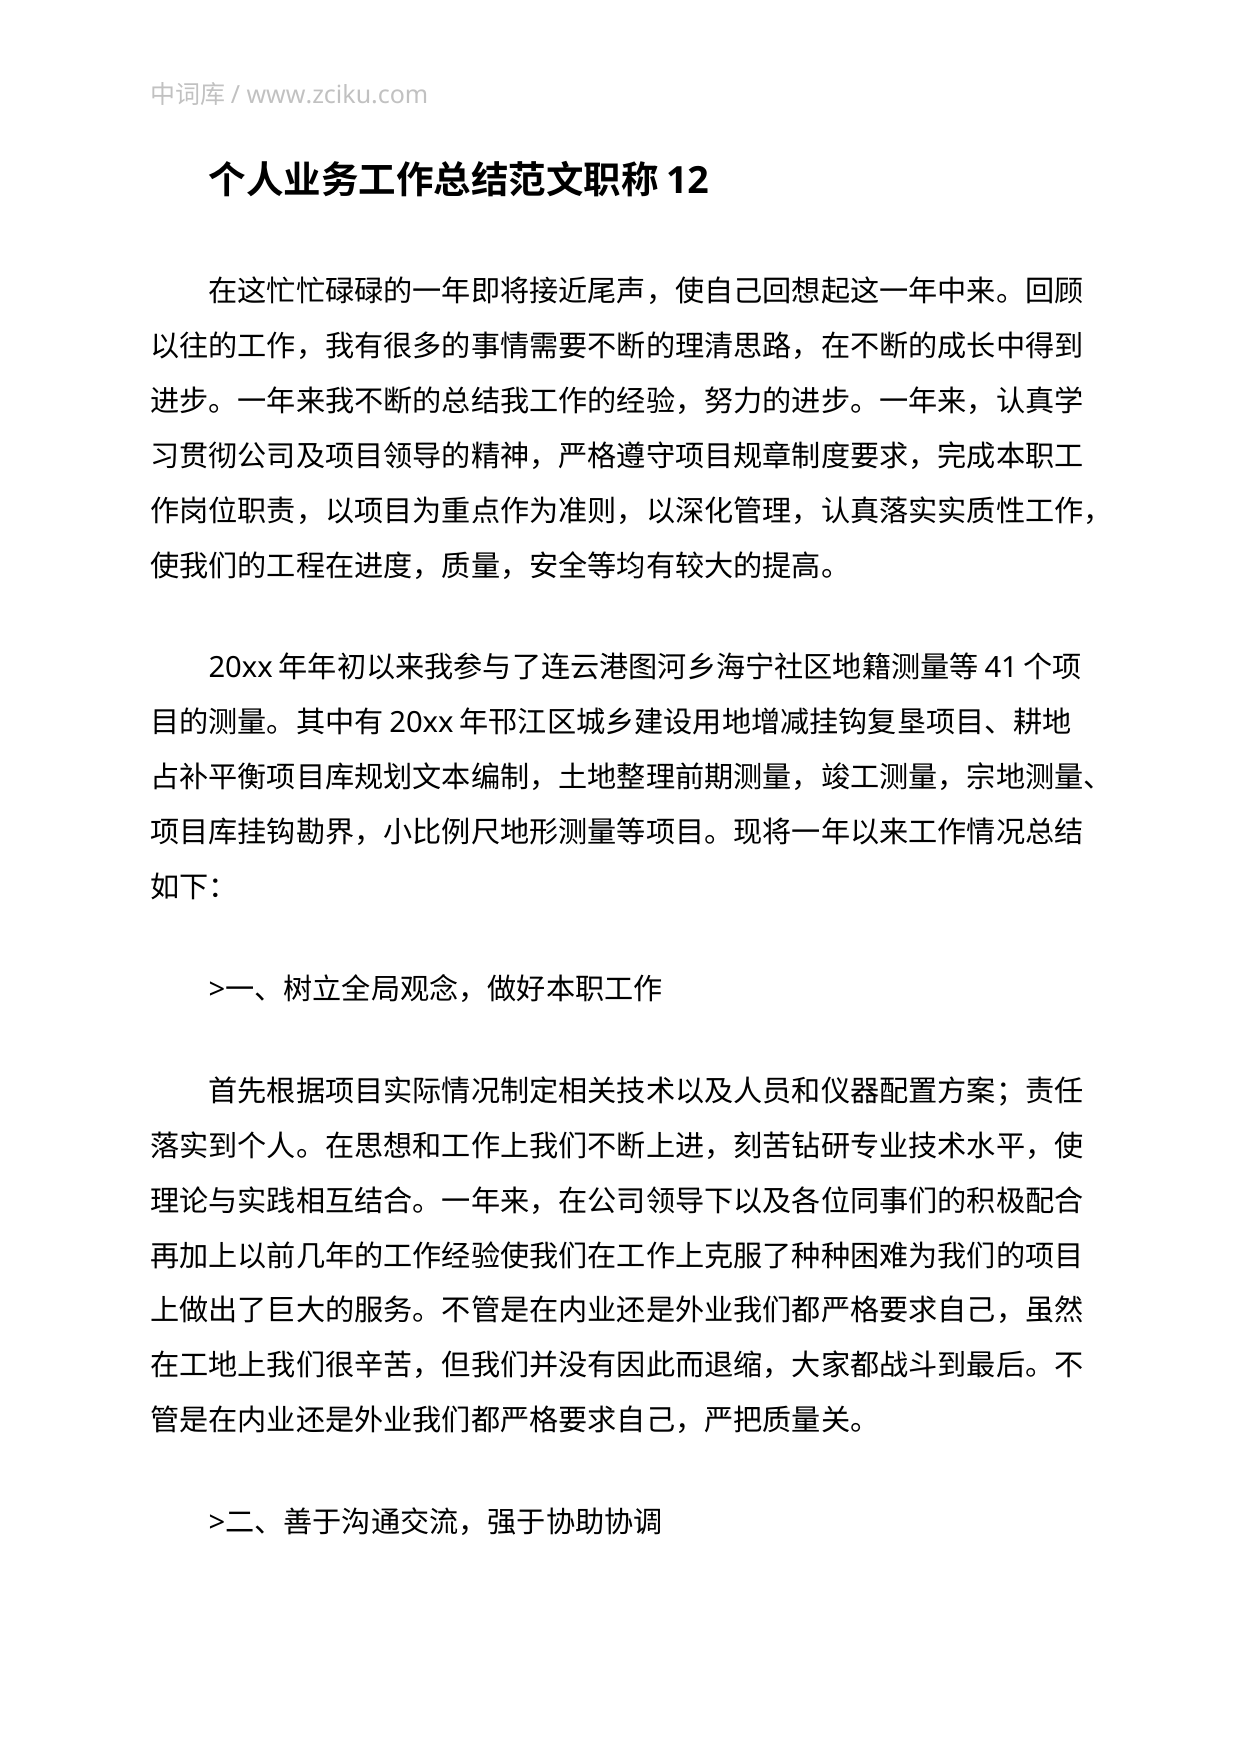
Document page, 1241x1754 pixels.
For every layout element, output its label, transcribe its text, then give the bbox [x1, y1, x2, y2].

text >一、树立全局观念，做好本职工作 [150, 965, 1090, 1008]
text 20xx年年初以来我参与了连云港图河乡海宁社区地籍测量等41个项目的测量。其中有20xx年邗江区城乡建设用地增减挂钩复垦项目、耕地占补平衡项目库规划文本编制，土地整理前期测量，竣工测量，宗地测量、项目库挂钩勘界，小比例尺地形测量等项目。现将一年以来工作情况总结如下： [150, 644, 1090, 906]
text 在这忙忙碌碌的一年即将接近尾声，使自己回想起这一年中来。回顾以往的工作，我有很多的事情需要不断的理清思路，在不断的成长中得到进步。一年来我不断的总结我工作的经验，努力的进步。一年来，认真学习贯彻公司及项目领导的精神，严格遵守项目规章制度要求，完成本职工作岗位职责，以项目为重点作为准则，以深化管理，认真落实实质性工作，使我们的工程在进度，质量，安全等均有较大的提高。 [150, 268, 1090, 584]
text 个人业务工作总结范文职称12 [150, 150, 1090, 204]
text >二、善于沟通交流，强于协助协调 [150, 1498, 1090, 1541]
text 首先根据项目实际情况制定相关技术以及人员和仪器配置方案；责任落实到个人。在思想和工作上我们不断上进，刻苦钻研专业技术水平，使理论与实践相互结合。一年来，在公司领导下以及各位同事们的积极配合再加上以前几年的工作经验使我们在工作上克服了种种困难为我们的项目上做出了巨大的服务。不管是在内业还是外业我们都严格要求自己，虽然在工地上我们很辛苦，但我们并没有因此而退缩，大家都战斗到最后。不管是在内业还是外业我们都严格要求自己，严把质量关。 [150, 1067, 1090, 1439]
